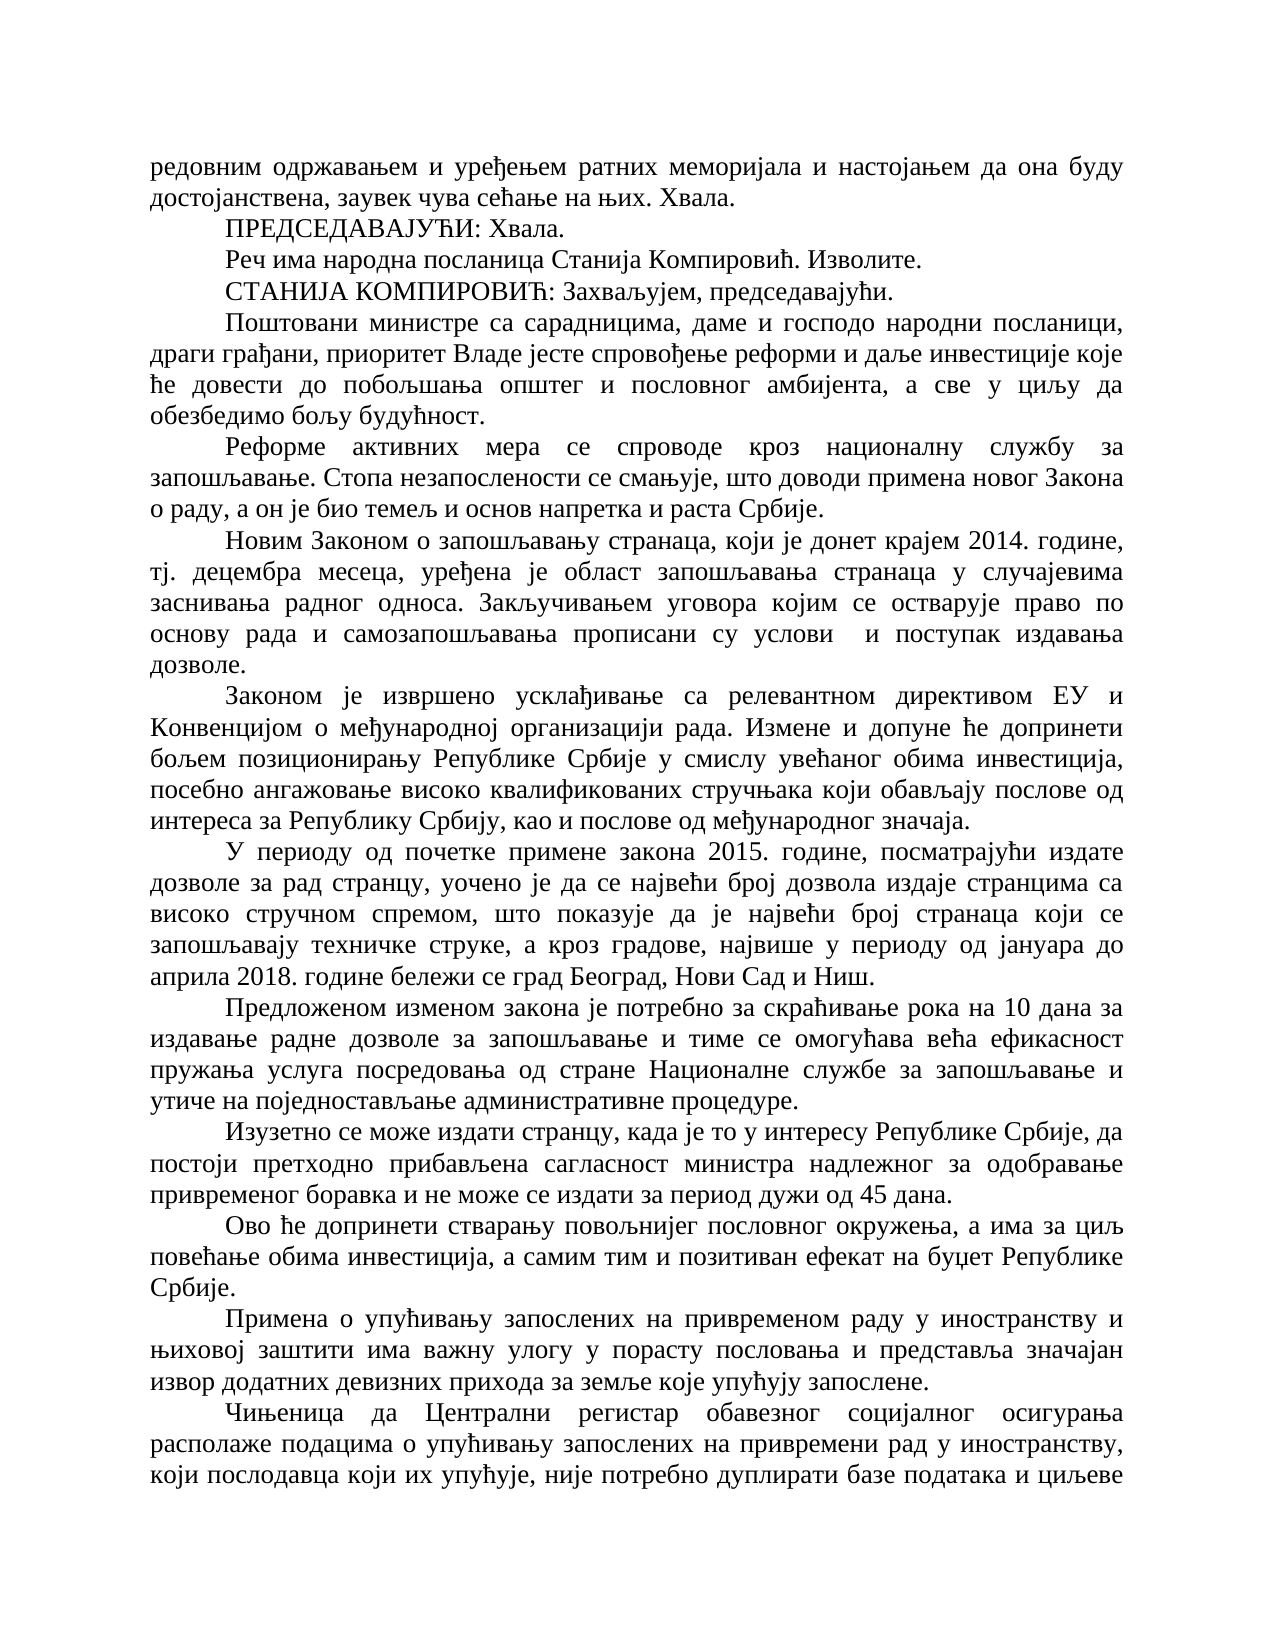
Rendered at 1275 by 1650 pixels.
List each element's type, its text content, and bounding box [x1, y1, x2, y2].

text Изузетно се може издати странцу, када је то у интересу Републике Србије, да постоји претходно прибављена сагласност министра надлежног за одобравање привременог боравка и не може се издати за период дужи од 45 дана. [150, 1116, 1125, 1209]
text Поштовани министре са сарадницима, даме и господо народни посланици, драги грађани, приоритет Владе јесте спровођење реформи и даље инвестиције које ће довести до побољшања општег и пословног амбијента, а све у циљу да обезбедимо бољу будућност. [150, 306, 1125, 430]
text ПРЕДСЕДАВАЈУЋИ: Хвала. [150, 212, 1125, 243]
text Законом је извршено усклађивање са релевантном директивом ЕУ и Конвенцијом о међународној организацији рада. Измене и допуне ће допринети бољем позиционирању Републике Србије у смислу увећаног обима инвестиција, посебно ангажовање високо квалификованих стручњака који обављају послове од интереса за Републику Србију, као и послове од међународног значаја. [150, 679, 1125, 835]
text Предложеном изменом закона је потребно за скраћивање рока на 10 дана за издавање радне дозволе за запошљавање и тиме се омогућава већа ефикасност пружања услуга посредовања од стране Националне службе за запошљавање и утиче на поједностављање административне процедуре. [150, 991, 1125, 1116]
text Примена о упућивању запослених на привременом раду у иностранству и њиховој заштити има важну улогу у порасту пословања и представља значајан извор додатних девизних прихода за земље које упућују запослене. [150, 1302, 1125, 1396]
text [150, 1396, 1125, 1489]
text У периоду од почетке примене закона 2015. године, посматрајући издате дозволе за рад странцу, уочено је да се највећи број дозвола издаје странцима са високо стручном спремом, што показује да је највећи број странаца који се запошљавају техничке струке, а кроз градове, највише у периоду од јануара до априла 2018. године бележи се град Београд, Нови Сад и Ниш. [150, 835, 1125, 991]
text Реч има народна посланица Станија Компировић. Изволите. [150, 243, 1125, 274]
text Новим Законом о запошљавању странаца, који је донет крајем 2014. године, тј. децембра месеца, уређена је област запошљавања странаца у случајевима заснивања радног односа. Закључивањем уговора којим се остварује право по основу рада и самозапошљавања прописани су услови и поступак издавања дозволе. [150, 524, 1125, 679]
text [150, 150, 1125, 212]
text Ово ће допринети стварању повољнијег пословног окружења, а има за циљ повећање обима инвестиција, а самим тим и позитиван ефекат на буџет Републике Србије. [150, 1209, 1125, 1302]
text Реформе активних мера се спроводе кроз националну службу за запошљавање. Стопа незапослености се смањује, што доводи примена новог Закона о раду, а он је био темељ и основ напретка и раста Србије. [150, 430, 1125, 524]
text СТАНИЈА КОМПИРОВИЋ: Захваљујем, председавајући. [150, 274, 1125, 306]
